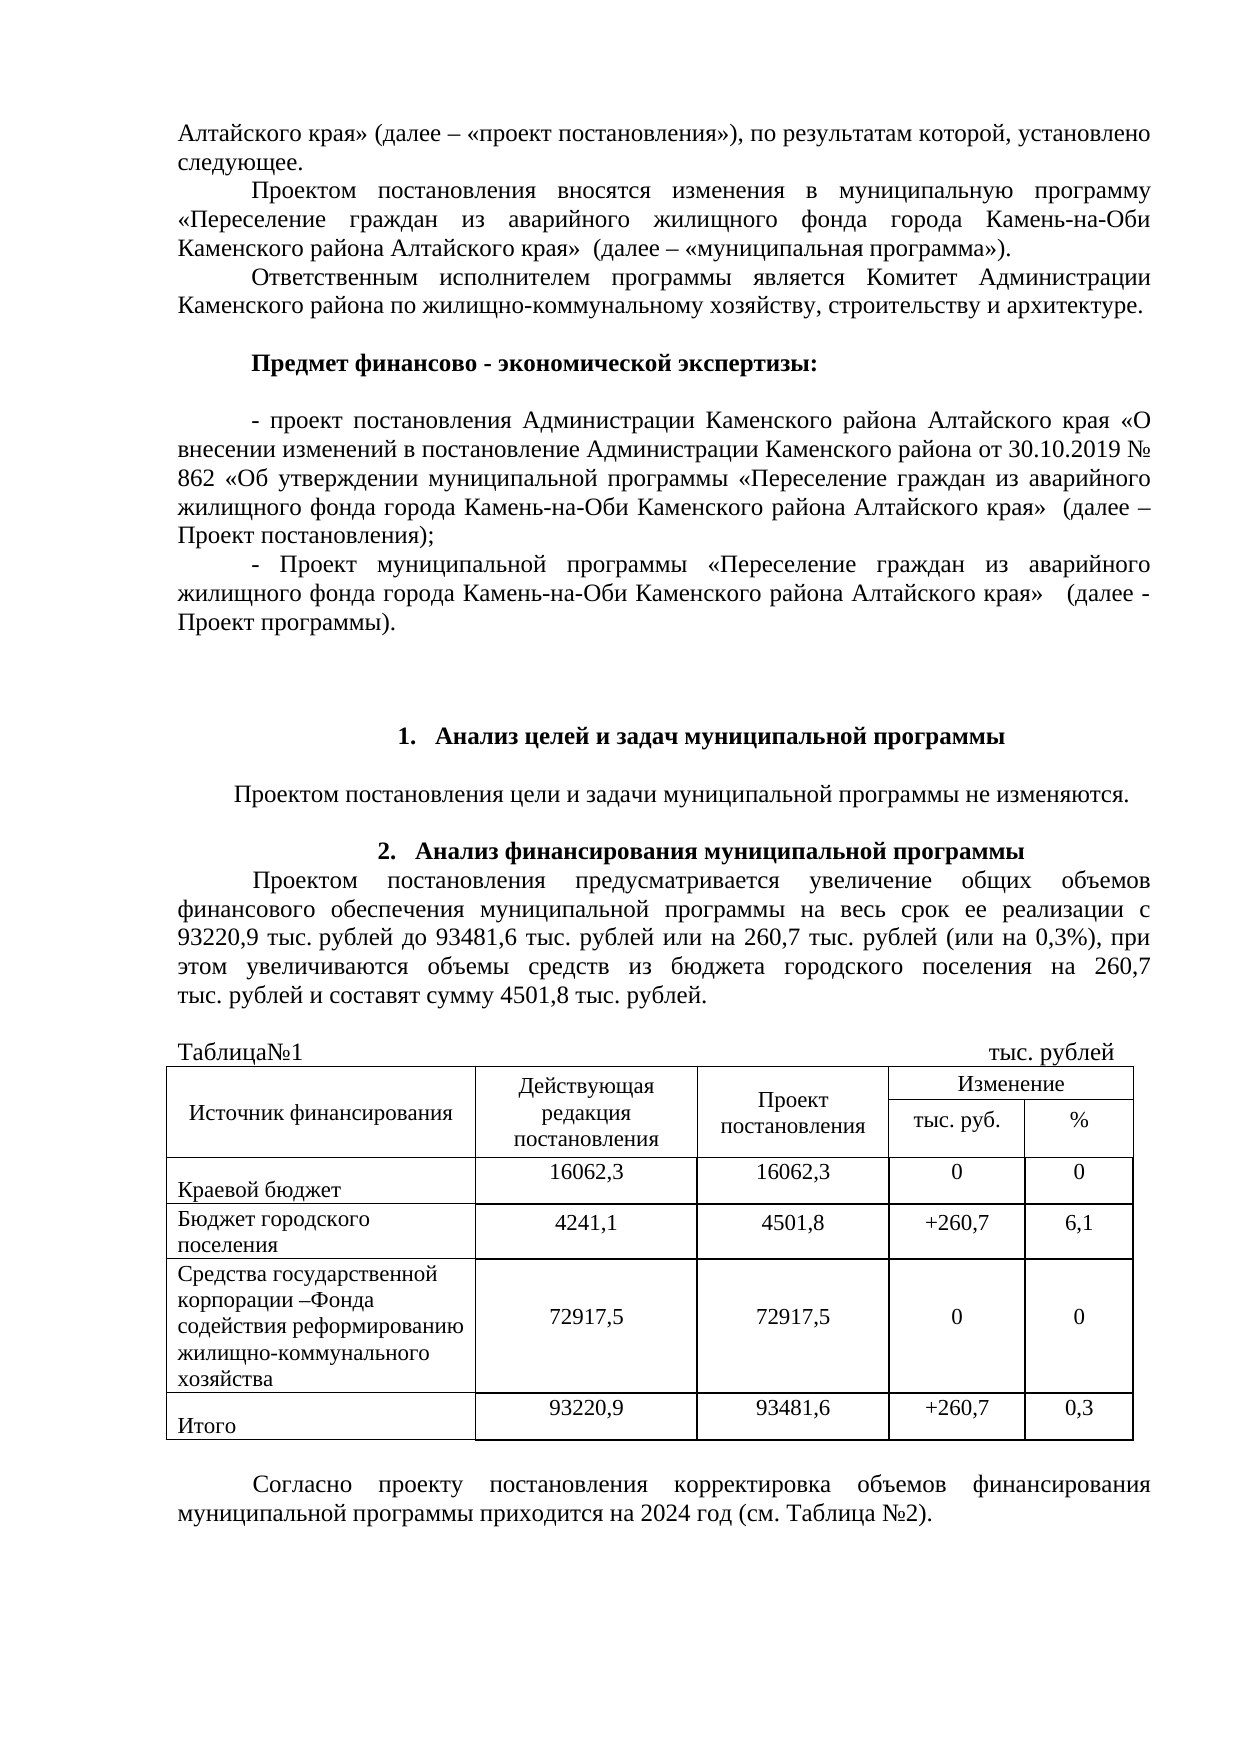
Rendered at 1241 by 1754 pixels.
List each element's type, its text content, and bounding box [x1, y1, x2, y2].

table_cell 16062,3 [476, 1158, 696, 1203]
table_cell 4501,8 [698, 1205, 888, 1258]
table_cell 72917,5 [476, 1260, 696, 1392]
table_cell тыс. руб. [889, 1100, 1024, 1157]
table_cell +260,7 [890, 1394, 1024, 1439]
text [177, 118, 1152, 176]
text Проектом постановления цели и задачи муниципальной программы не изменяются. [177, 779, 1152, 807]
text Таблица№1 тыс. рублей [177, 1037, 1152, 1066]
table_cell % [1025, 1100, 1133, 1157]
table_cell +260,7 [890, 1205, 1024, 1258]
table_header Действующая редакция постановления [476, 1067, 697, 1157]
list Анализ целей и задач муниципальной программы [251, 721, 1152, 750]
table_cell 0 [1026, 1158, 1132, 1203]
table_cell 4241,1 [476, 1205, 696, 1258]
text Ответственным исполнителем программы является Комитет Администрации Каменского района по жилищно-коммунальному хозяйству, строительству и архитектуре. [177, 262, 1152, 319]
table_cell Краевой бюджет [167, 1158, 475, 1203]
text Проектом постановления предусматривается увеличение общих объемов финансового обеспечения муниципальной программы на весь срок ее реализации с 93220,9 тыс. рублей до 93481,6 тыс. рублей или на 260,7 тыс. рублей (или на 0,3%), при этом увеличиваются объемы средств из бюджета городского поселения на 260,7 тыс. рублей и составят сумму 4501,8 тыс. рублей. [177, 865, 1152, 1009]
table_cell Бюджет городского поселения [167, 1204, 475, 1258]
table_cell 6,1 [1026, 1205, 1132, 1258]
text - проект постановления Администрации Каменского района Алтайского края «О внесении изменений в постановление Администрации Каменского района от 30.10.2019 № 862 «Об утверждении муниципальной программы «Переселение граждан из аварийного жилищного фонда города Камень-на-Оби Каменского района Алтайского края» (далее – Проект постановления); [177, 406, 1152, 549]
table_cell 16062,3 [698, 1158, 888, 1203]
table_header Изменение [889, 1067, 1133, 1099]
list Анализ финансирования муниципальной программы [251, 836, 1152, 865]
table_cell 93220,9 [476, 1394, 696, 1439]
table_header Проект постановления [698, 1067, 888, 1157]
table_cell Итого [167, 1393, 475, 1439]
text Проектом постановления вносятся изменения в муниципальную программу «Переселение граждан из аварийного жилищного фонда города Камень-на-Оби Каменского района Алтайского края» (далее – «муниципальная программа»). [177, 176, 1152, 262]
text - Проект муниципальной программы «Переселение граждан из аварийного жилищного фонда города Камень-на-Оби Каменского района Алтайского края» (далее - Проект программы). [177, 549, 1152, 636]
text Согласно проекту постановления корректировка объемов финансирования муниципальной программы приходится на 2024 год (см. Таблица №2). [177, 1469, 1152, 1527]
table_cell Средства государственной корпорации –Фонда содействия реформированию жилищно-коммунального хозяйства [167, 1259, 475, 1392]
table_cell 0 [890, 1158, 1024, 1203]
table_cell 0 [1026, 1260, 1132, 1392]
table_header Источник финансирования [167, 1067, 475, 1157]
table_cell 0 [890, 1260, 1024, 1392]
table_cell 93481,6 [698, 1394, 888, 1439]
table_cell 0,3 [1026, 1394, 1132, 1439]
text Предмет финансово - экономической экспертизы: [177, 348, 1152, 377]
table_cell 72917,5 [698, 1260, 888, 1392]
